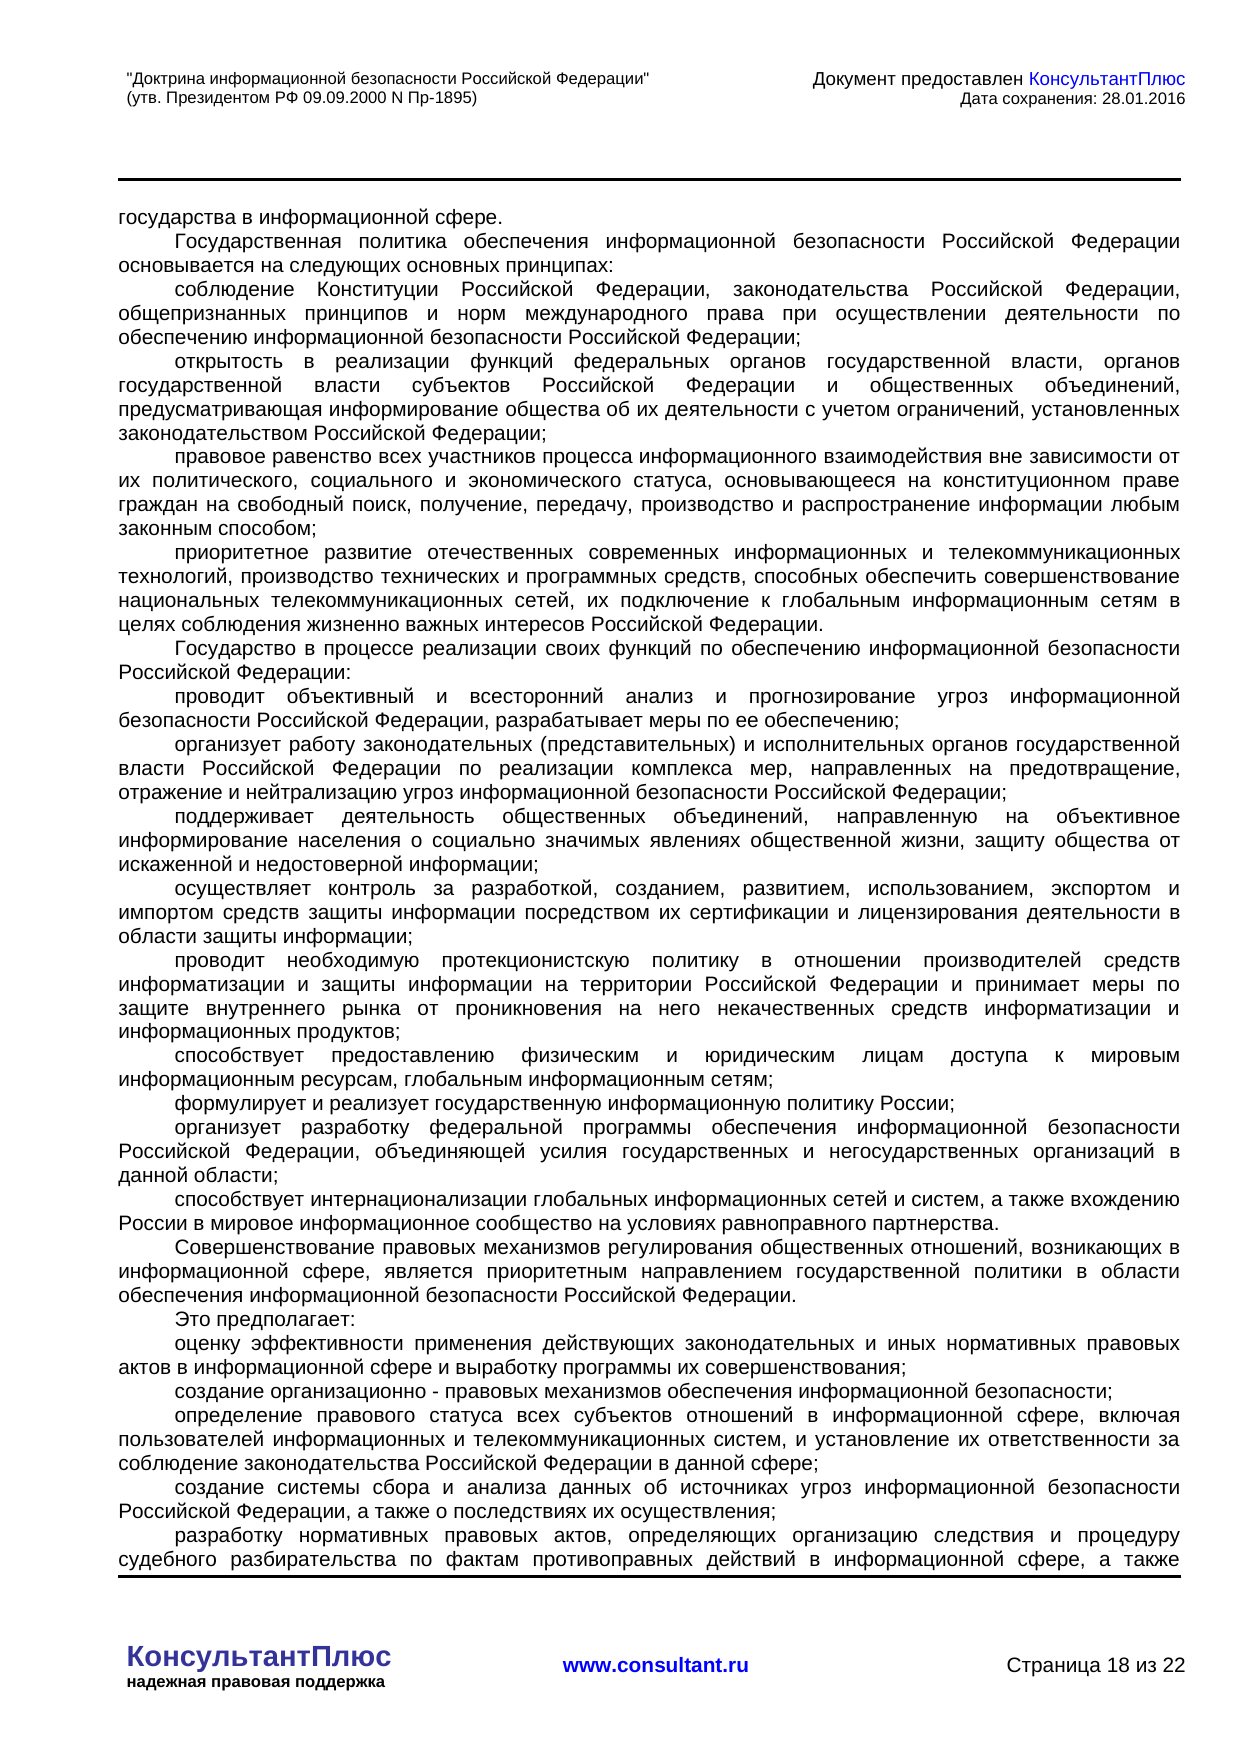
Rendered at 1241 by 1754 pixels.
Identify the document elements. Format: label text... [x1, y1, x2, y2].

text проводит объективный и всесторонний анализ и прогнозирование угроз информационной безопасности Российской Федерации, разрабатывает меры по ее обеспечению; [118, 684, 1181, 732]
text поддерживает деятельность общественных объединений, направленную на объективное информирование населения о социально значимых явлениях общественной жизни, защиту общества от искаженной и недостоверной информации; [118, 804, 1181, 876]
text создание системы сбора и анализа данных об источниках угроз информационной безопасности Российской Федерации, а также о последствиях их осуществления; [118, 1474, 1181, 1522]
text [118, 1522, 1181, 1570]
text организует работу законодательных (представительных) и исполнительных органов государственной власти Российской Федерации по реализации комплекса мер, направленных на предотвращение, отражение и нейтрализацию угроз информационной безопасности Российской Федерации; [118, 732, 1181, 804]
text Государство в процессе реализации своих функций по обеспечению информационной безопасности Российской Федерации: [118, 636, 1181, 684]
text оценку эффективности применения действующих законодательных и иных нормативных правовых актов в информационной сфере и выработку программы их совершенствования; [118, 1331, 1181, 1379]
text осуществляет контроль за разработкой, созданием, развитием, использованием, экспортом и импортом средств защиты информации посредством их сертификации и лицензирования деятельности в области защиты информации; [118, 876, 1181, 947]
text правовое равенство всех участников процесса информационного взаимодействия вне зависимости от их политического, социального и экономического статуса, основывающееся на конституционном праве граждан на свободный поиск, получение, передачу, производство и распространение информации любым законным способом; [118, 444, 1181, 540]
text проводит необходимую протекционистскую политику в отношении производителей средств информатизации и защиты информации на территории Российской Федерации и принимает меры по защите внутреннего рынка от проникновения на него некачественных средств информатизации и информационных продуктов; [118, 947, 1181, 1043]
text приоритетное развитие отечественных современных информационных и телекоммуникационных технологий, производство технических и программных средств, способных обеспечить совершенствование национальных телекоммуникационных сетей, их подключение к глобальным информационным сетям в целях соблюдения жизненно важных интересов Российской Федерации. [118, 540, 1181, 636]
text определение правового статуса всех субъектов отношений в информационной сфере, включая пользователей информационных и телекоммуникационных систем, и установление их ответственности за соблюдение законодательства Российской Федерации в данной сфере; [118, 1403, 1181, 1474]
text способствует интернационализации глобальных информационных сетей и систем, а также вхождению России в мировое информационное сообщество на условиях равноправного партнерства. [118, 1187, 1181, 1235]
text организует разработку федеральной программы обеспечения информационной безопасности Российской Федерации, объединяющей усилия государственных и негосударственных организаций в данной области; [118, 1115, 1181, 1187]
text открытость в реализации функций федеральных органов государственной власти, органов государственной власти субъектов Российской Федерации и общественных объединений, предусматривающая информирование общества об их деятельности с учетом ограничений, установленных законодательством Российской Федерации; [118, 348, 1181, 444]
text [118, 205, 1181, 229]
text Государственная политика обеспечения информационной безопасности Российской Федерации основывается на следующих основных принципах: [118, 229, 1181, 277]
text способствует предоставлению физическим и юридическим лицам доступа к мировым информационным ресурсам, глобальным информационным сетям; [118, 1043, 1181, 1091]
text Совершенствование правовых механизмов регулирования общественных отношений, возникающих в информационной сфере, является приоритетным направлением государственной политики в области обеспечения информационной безопасности Российской Федерации. [118, 1235, 1181, 1307]
text Это предполагает: [118, 1307, 1181, 1331]
text формулирует и реализует государственную информационную политику России; [118, 1091, 1181, 1115]
text соблюдение Конституции Российской Федерации, законодательства Российской Федерации, общепризнанных принципов и норм международного права при осуществлении деятельности по обеспечению информационной безопасности Российской Федерации; [118, 277, 1181, 348]
text создание организационно - правовых механизмов обеспечения информационной безопасности; [118, 1379, 1181, 1403]
